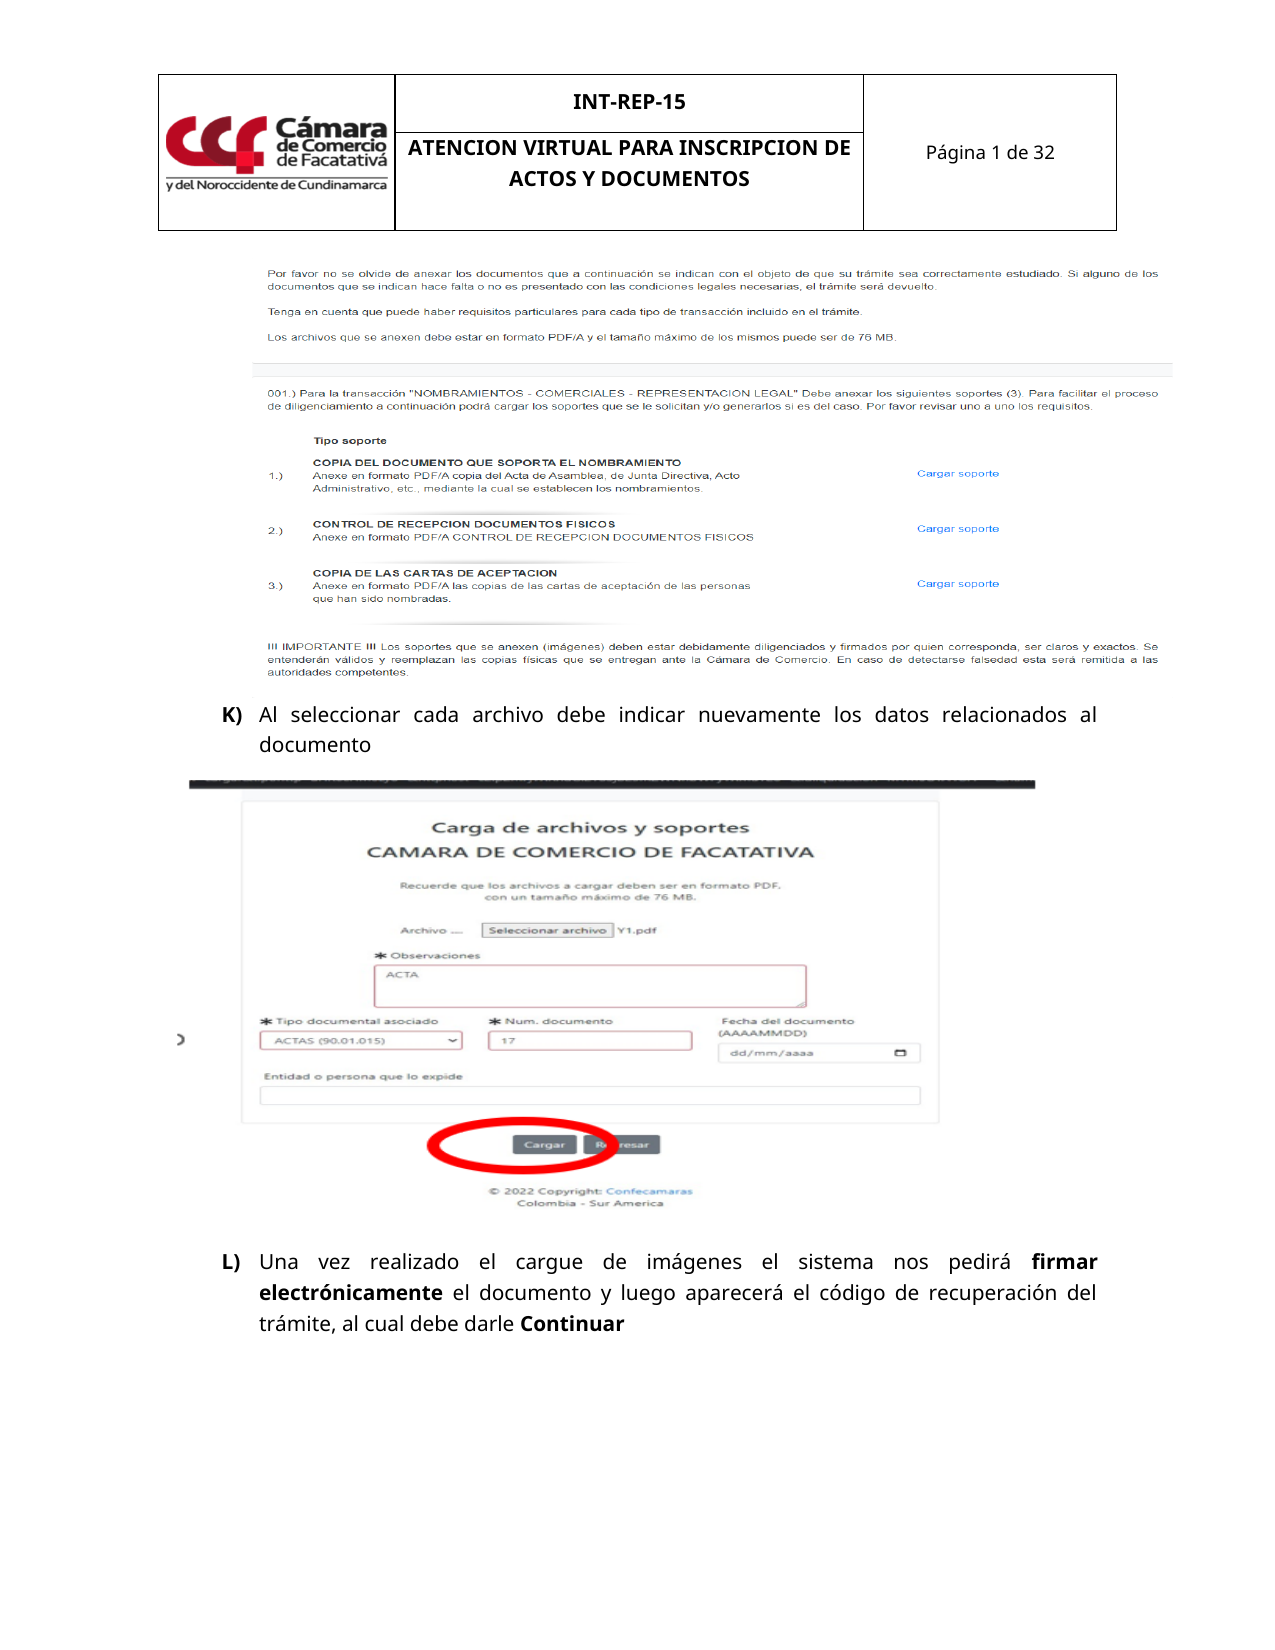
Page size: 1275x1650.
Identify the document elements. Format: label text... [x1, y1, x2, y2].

list Una vez realizado el cargue de imágenes el sistema nos pedirá firmar electrónicamente el documento y luego aparecerá el código de recuperación del trámite, al cual debe darle Continuar [221, 1247, 1098, 1337]
picture [252, 258, 1173, 698]
picture [166, 116, 388, 192]
list Al seleccionar cada archivo debe indicar nuevamente los datos relacionados al documento [221, 700, 1098, 759]
picture [177, 777, 1037, 1217]
